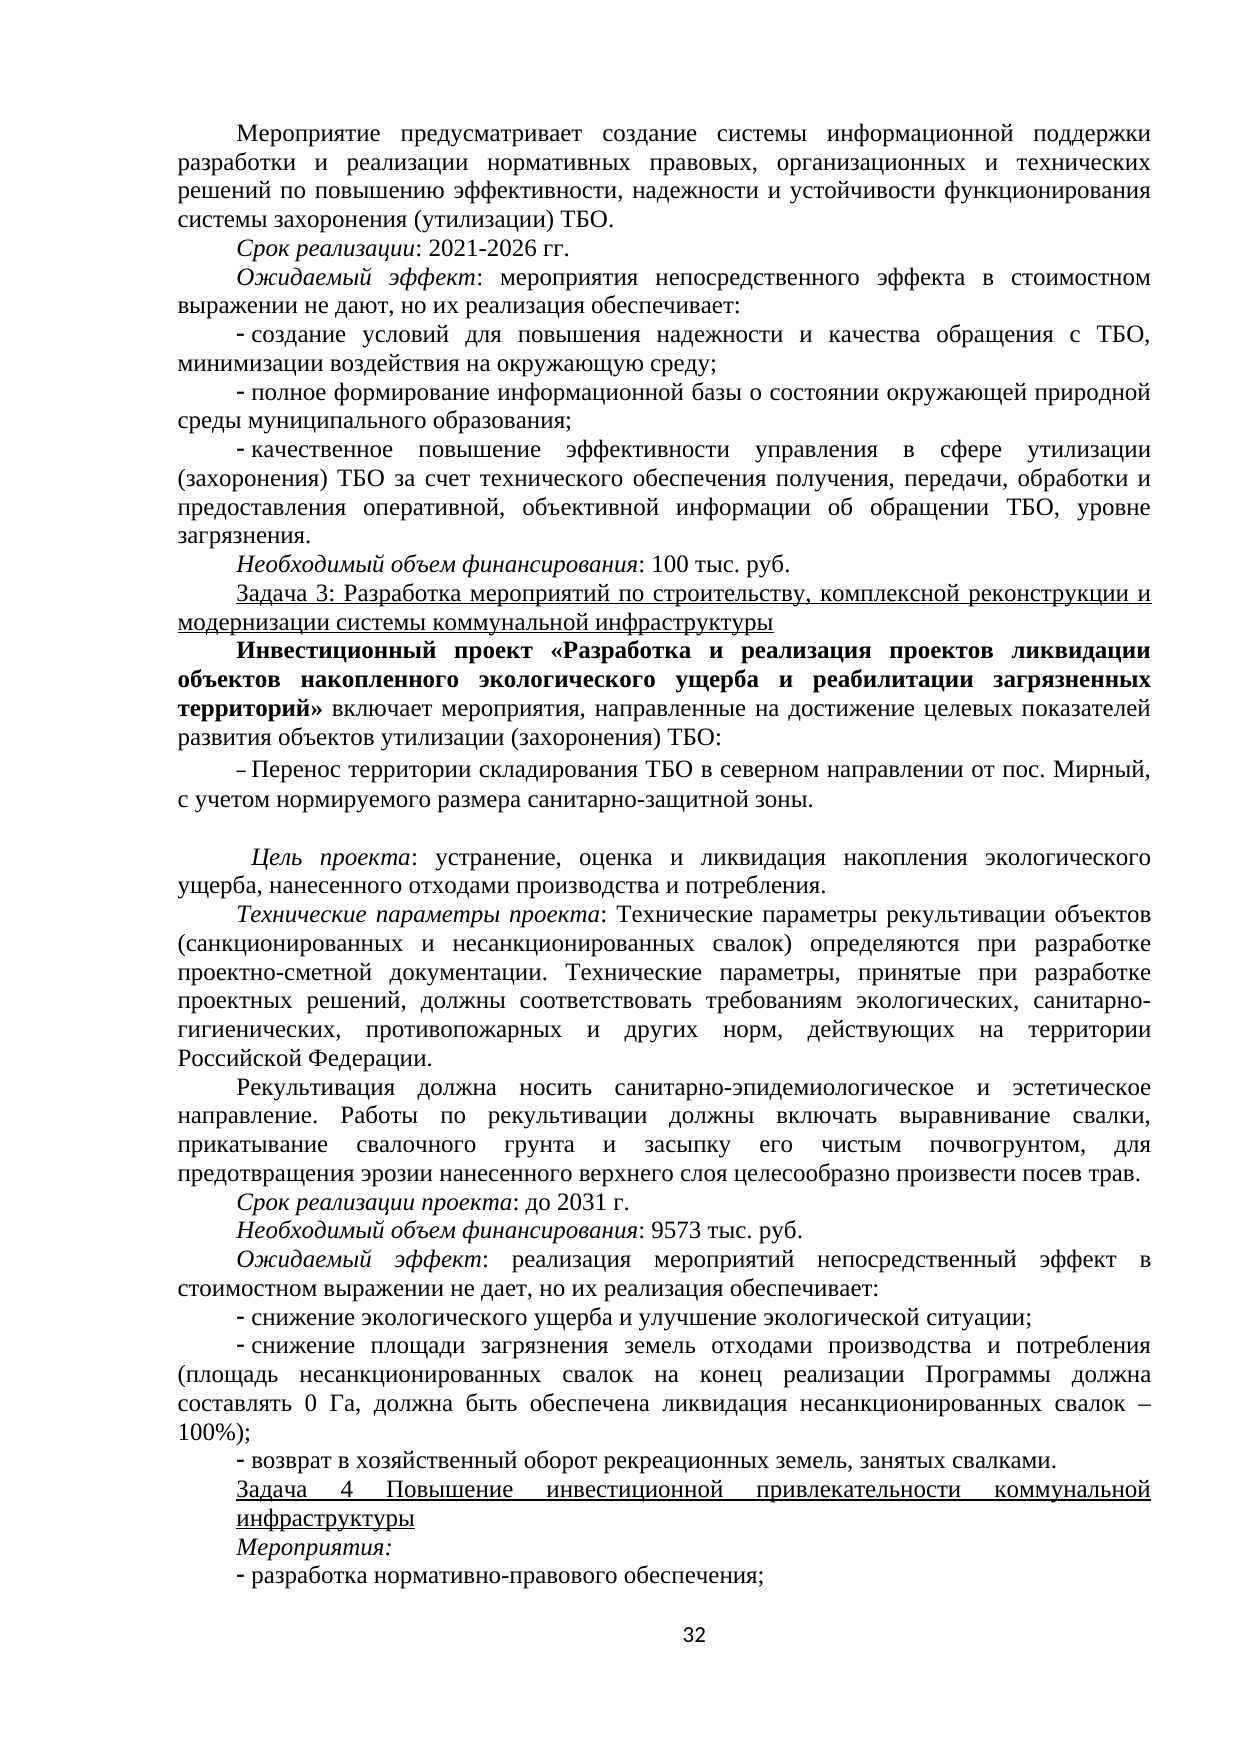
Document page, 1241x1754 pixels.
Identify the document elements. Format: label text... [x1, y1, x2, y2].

text Ожидаемый эффект: мероприятия непосредственного эффекта в стоимостном выражении не дают, но их реализация обеспечивает: [177, 262, 1152, 319]
list создание условий для повышения надежности и качества обращения с ТБО, минимизации воздействия на окружающую среду; [177, 319, 1152, 377]
text Инвестиционный проект «Разработка и реализация проектов ликвидации объектов накопленного экологического ущерба и реабилитации загрязненных территорий» включает мероприятия, направленные на достижение целевых показателей развития объектов утилизации (захоронения) ТБО: [177, 636, 1152, 751]
text Срок реализации: 2021-2026 гг. [177, 233, 1152, 262]
list полное формирование информационной базы о состоянии окружающей природной среды муниципального образования; [177, 377, 1152, 434]
text Цель проекта: устранение, оценка и ликвидация накопления экологического ущерба, нанесенного отходами производства и потребления. [177, 842, 1152, 899]
text Мероприятия: [177, 1532, 1152, 1560]
text Задача 4 Повышение инвестиционной привлекательности коммунальной инфраструктуры [236, 1474, 1152, 1532]
text Рекультивация должна носить санитарно-эпидемиологическое и эстетическое направление. Работы по рекультивации должны включать выравнивание свалки, прикатывание свалочного грунта и засыпку его чистым почвогрунтом, для предотвращения эрозии нанесенного верхнего слоя целесообразно произвести посев трав. [177, 1072, 1152, 1187]
text Технические параметры проекта: Технические параметры рекультивации объектов (санкционированных и несанкционированных свалок) определяются при разработке проектно-сметной документации. Технические параметры, принятые при разработке проектных решений, должны соответствовать требованиям экологических, санитарно-гигиенических, противопожарных и других норм, действующих на территории Российской Федерации. [177, 899, 1152, 1072]
text Ожидаемый эффект: реализация мероприятий непосредственный эффект в стоимостном выражении не дает, но их реализация обеспечивает: [177, 1244, 1152, 1302]
text Необходимый объем финансирования: 100 тыс. руб. [177, 549, 1152, 578]
list разработка нормативно-правового обеспечения; [177, 1560, 1152, 1589]
text Срок реализации проекта: до 2031 г. [177, 1187, 1152, 1215]
text Перенос территории складирования ТБО в северном направлении от пос. Мирный, с учетом нормируемого размера санитарно-защитной зоны. [177, 751, 1152, 813]
list снижение площади загрязнения земель отходами производства и потребления (площадь несанкционированных свалок на конец реализации Программы должна составлять 0 Га, должна быть обеспечена ликвидация несанкционированных свалок – 100%); [177, 1330, 1152, 1445]
list качественное повышение эффективности управления в сфере утилизации (захоронения) ТБО за счет технического обеспечения получения, передачи, обработки и предоставления оперативной, объективной информации об обращении ТБО, уровне загрязнения. [177, 434, 1152, 549]
text Мероприятие предусматривает создание системы информационной поддержки разработки и реализации нормативных правовых, организационных и технических решений по повышению эффективности, надежности и устойчивости функционирования системы захоронения (утилизации) ТБО. [177, 118, 1152, 233]
text Задача 3: Разработка мероприятий по строительству, комплексной реконструкции и модернизации системы коммунальной инфраструктуры [177, 578, 1152, 636]
text Необходимый объем финансирования: 9573 тыс. руб. [177, 1215, 1152, 1244]
list снижение экологического ущерба и улучшение экологической ситуации; [177, 1302, 1152, 1330]
list возврат в хозяйственный оборот рекреационных земель, занятых свалками. [177, 1445, 1152, 1474]
